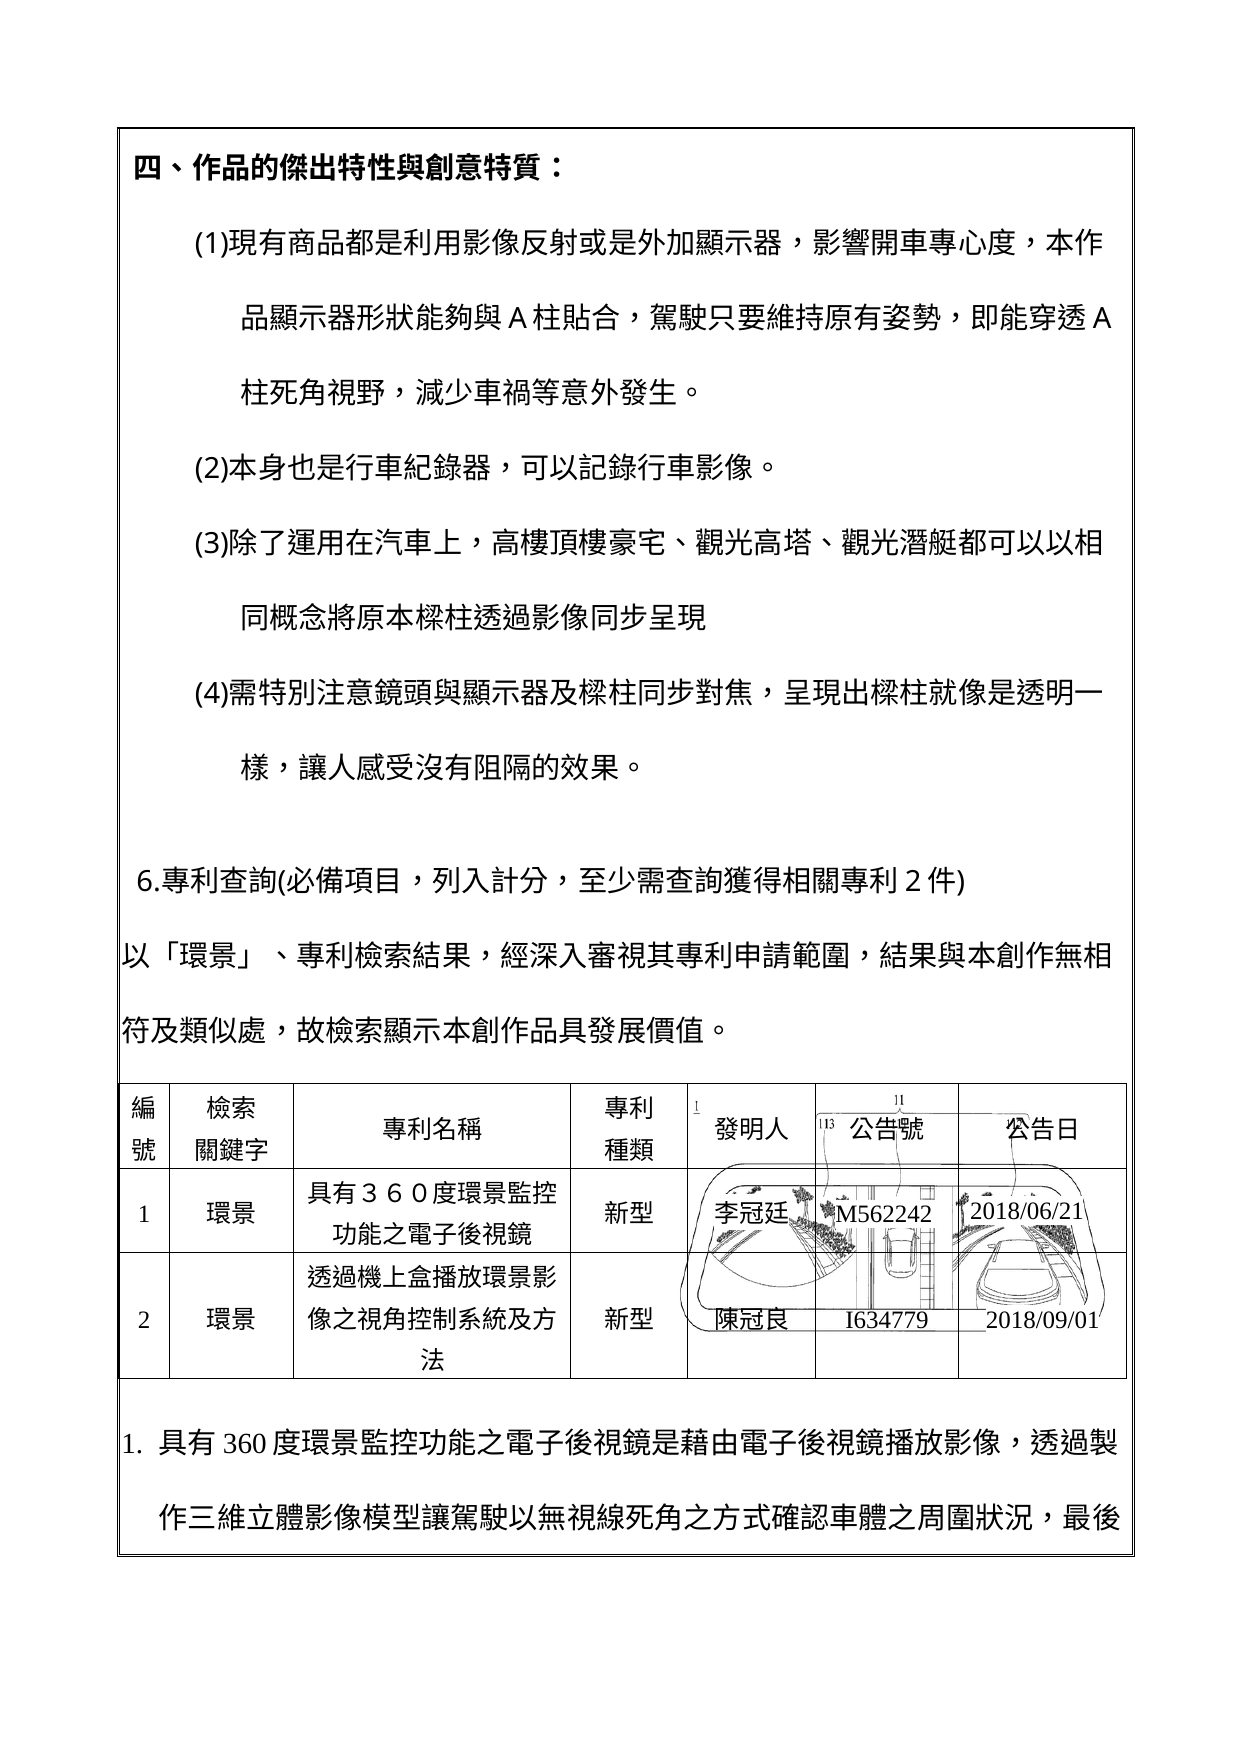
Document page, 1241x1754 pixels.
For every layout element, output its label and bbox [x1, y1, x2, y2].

table_cell [120, 129, 1132, 1553]
